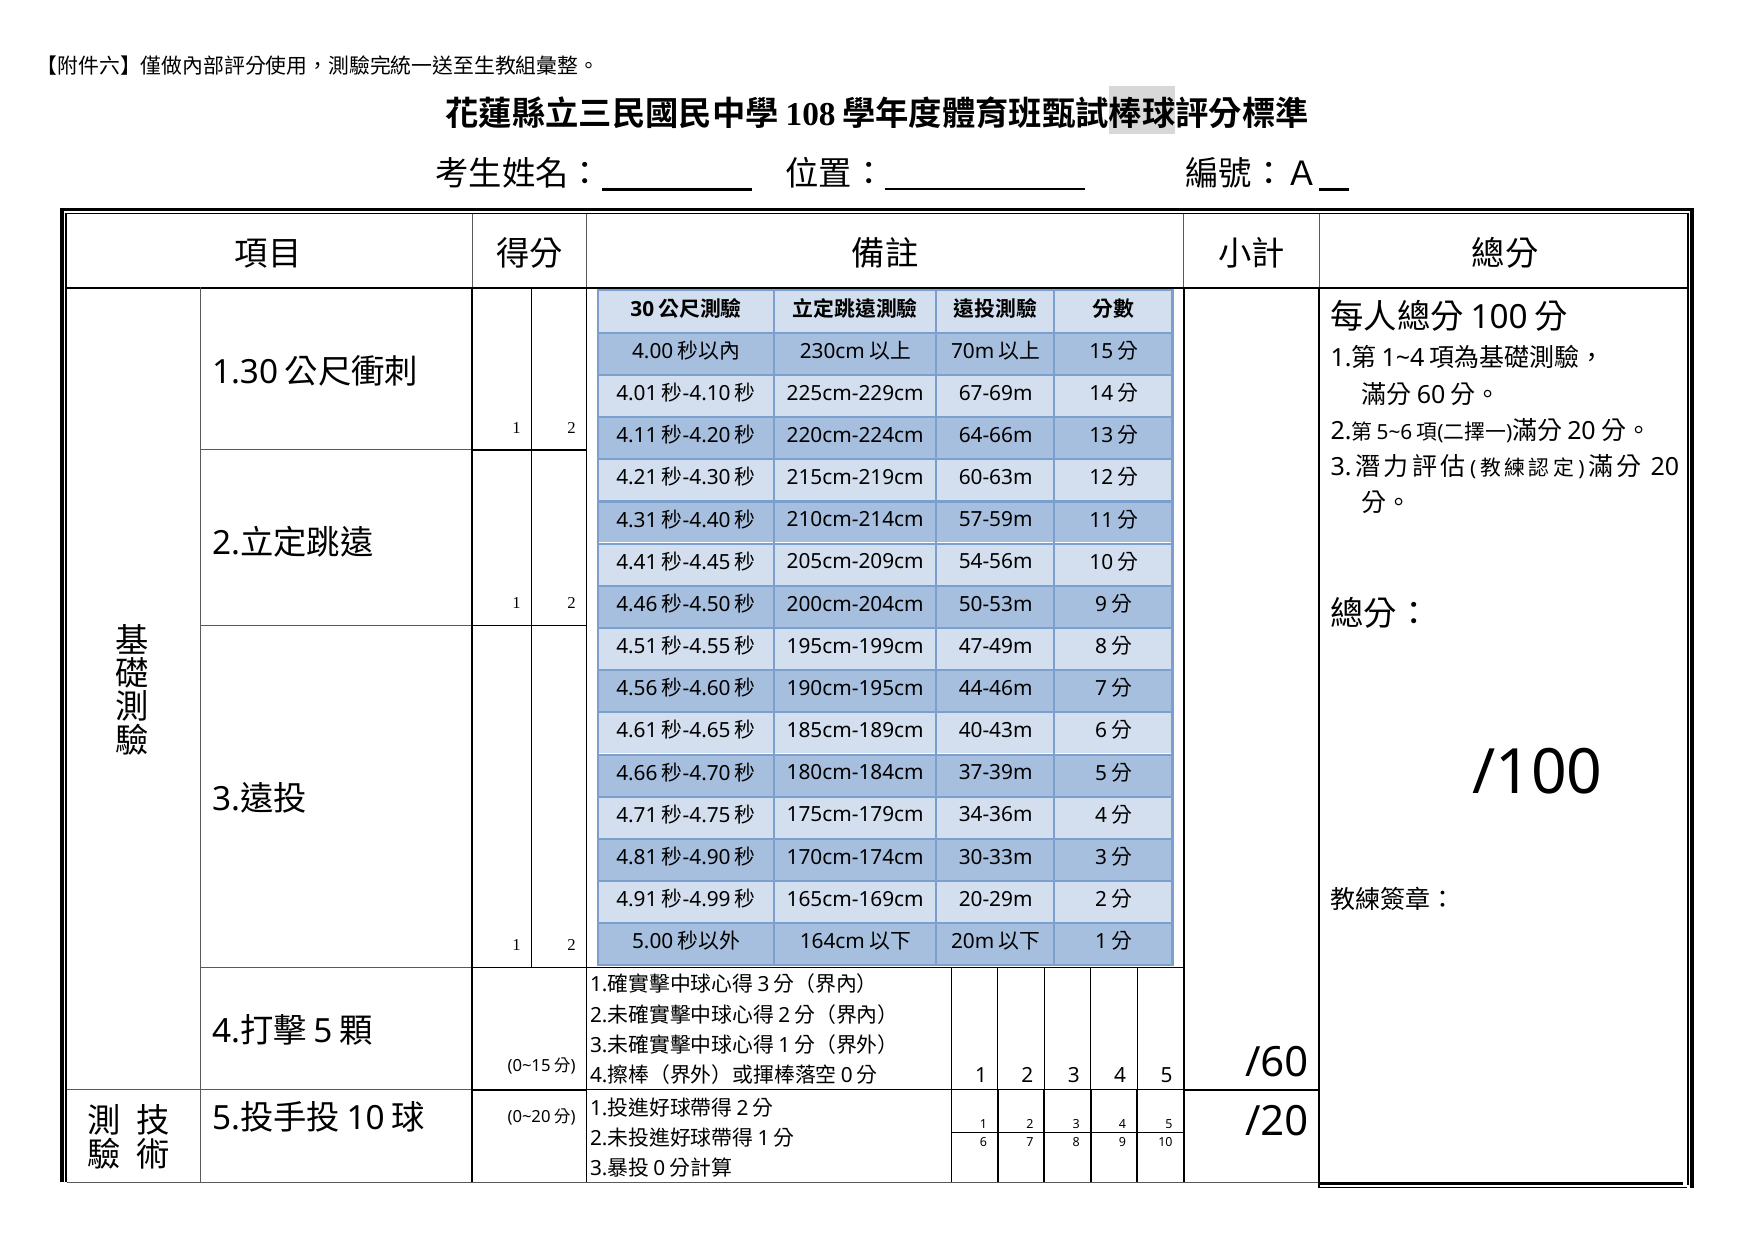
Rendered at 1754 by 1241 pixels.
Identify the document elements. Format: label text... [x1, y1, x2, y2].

text 考生姓名： 位置： 編號：Ａ [118, 147, 1636, 195]
table_cell 技術測驗 二擇一 [67, 1090, 200, 1182]
text 花蓮縣立三民國民中學108學年度體育班甄試棒球評分標準 [1175, 86, 1636, 134]
table_cell 6 [952, 1133, 997, 1182]
table_header 項目 [67, 214, 472, 287]
table_cell 4.打擊5顆 [201, 968, 471, 1089]
table_cell 1.確實擊中球心得3分（界內） 2.未確實擊中球心得2分（界內） 3.未確實擊中球心得1分（界外） 4.擦棒（界外）或揮棒落空0分 [587, 968, 951, 1089]
table_cell 1 [473, 451, 531, 624]
table_cell /20 [1185, 1091, 1318, 1182]
table_cell 8 [1045, 1133, 1090, 1182]
table_cell 1 [952, 968, 997, 1089]
table_cell [1138, 289, 1183, 967]
table_header 總分 [1320, 214, 1687, 287]
table_cell 3.遠投 [201, 626, 471, 967]
table_cell 1 [473, 626, 531, 967]
table_cell 2 [532, 626, 586, 967]
table_cell 9 [1092, 1133, 1136, 1182]
table_cell 2.立定跳遠 [201, 450, 471, 624]
table_cell (0~15分) [473, 968, 586, 1089]
table_cell 1.30公尺衝刺 [201, 289, 471, 449]
table_header 小計 [1184, 214, 1319, 287]
table_cell [587, 289, 951, 967]
table_cell 10 [1138, 1133, 1183, 1182]
table_cell 7 [999, 1133, 1043, 1182]
table_cell (0~20分) [473, 1091, 586, 1182]
table_header 得分 [473, 214, 586, 287]
table_cell 4 [1092, 1090, 1136, 1132]
table_cell 5 [1138, 1090, 1183, 1132]
table_cell 1.投進好球帶得2分 2.未投進好球帶得1分 3.暴投0分計算 [587, 1090, 951, 1182]
table_cell 4 [1091, 968, 1137, 1089]
table_header 備註 [587, 214, 1183, 287]
table_cell 2 [999, 1090, 1043, 1132]
table_cell 5.投手投10球 [201, 1090, 471, 1182]
table_cell 1 [952, 1090, 997, 1132]
table_cell 基礎測驗 [67, 289, 200, 1089]
table_cell 3 [1045, 1090, 1090, 1132]
text 花蓮縣立三民國民中學108學年度體育班甄試棒球評分標準 [118, 86, 1109, 134]
table_cell 每人總分100分 1.第1~4項為基礎測驗， 滿分60分。 2.第5~6項(二擇一)滿分20分。 3.潛力評估(教練認定)滿分20分。 總分： /100 教練簽章： [1320, 289, 1687, 1182]
table_cell 5 [1138, 968, 1183, 1089]
table_cell 2 [532, 451, 586, 624]
table_cell 3 [1045, 968, 1090, 1089]
table_cell 1 [473, 289, 531, 449]
table_cell 2 [532, 289, 586, 449]
table_cell 2 [998, 968, 1044, 1089]
table_cell /60 [1185, 289, 1318, 1089]
